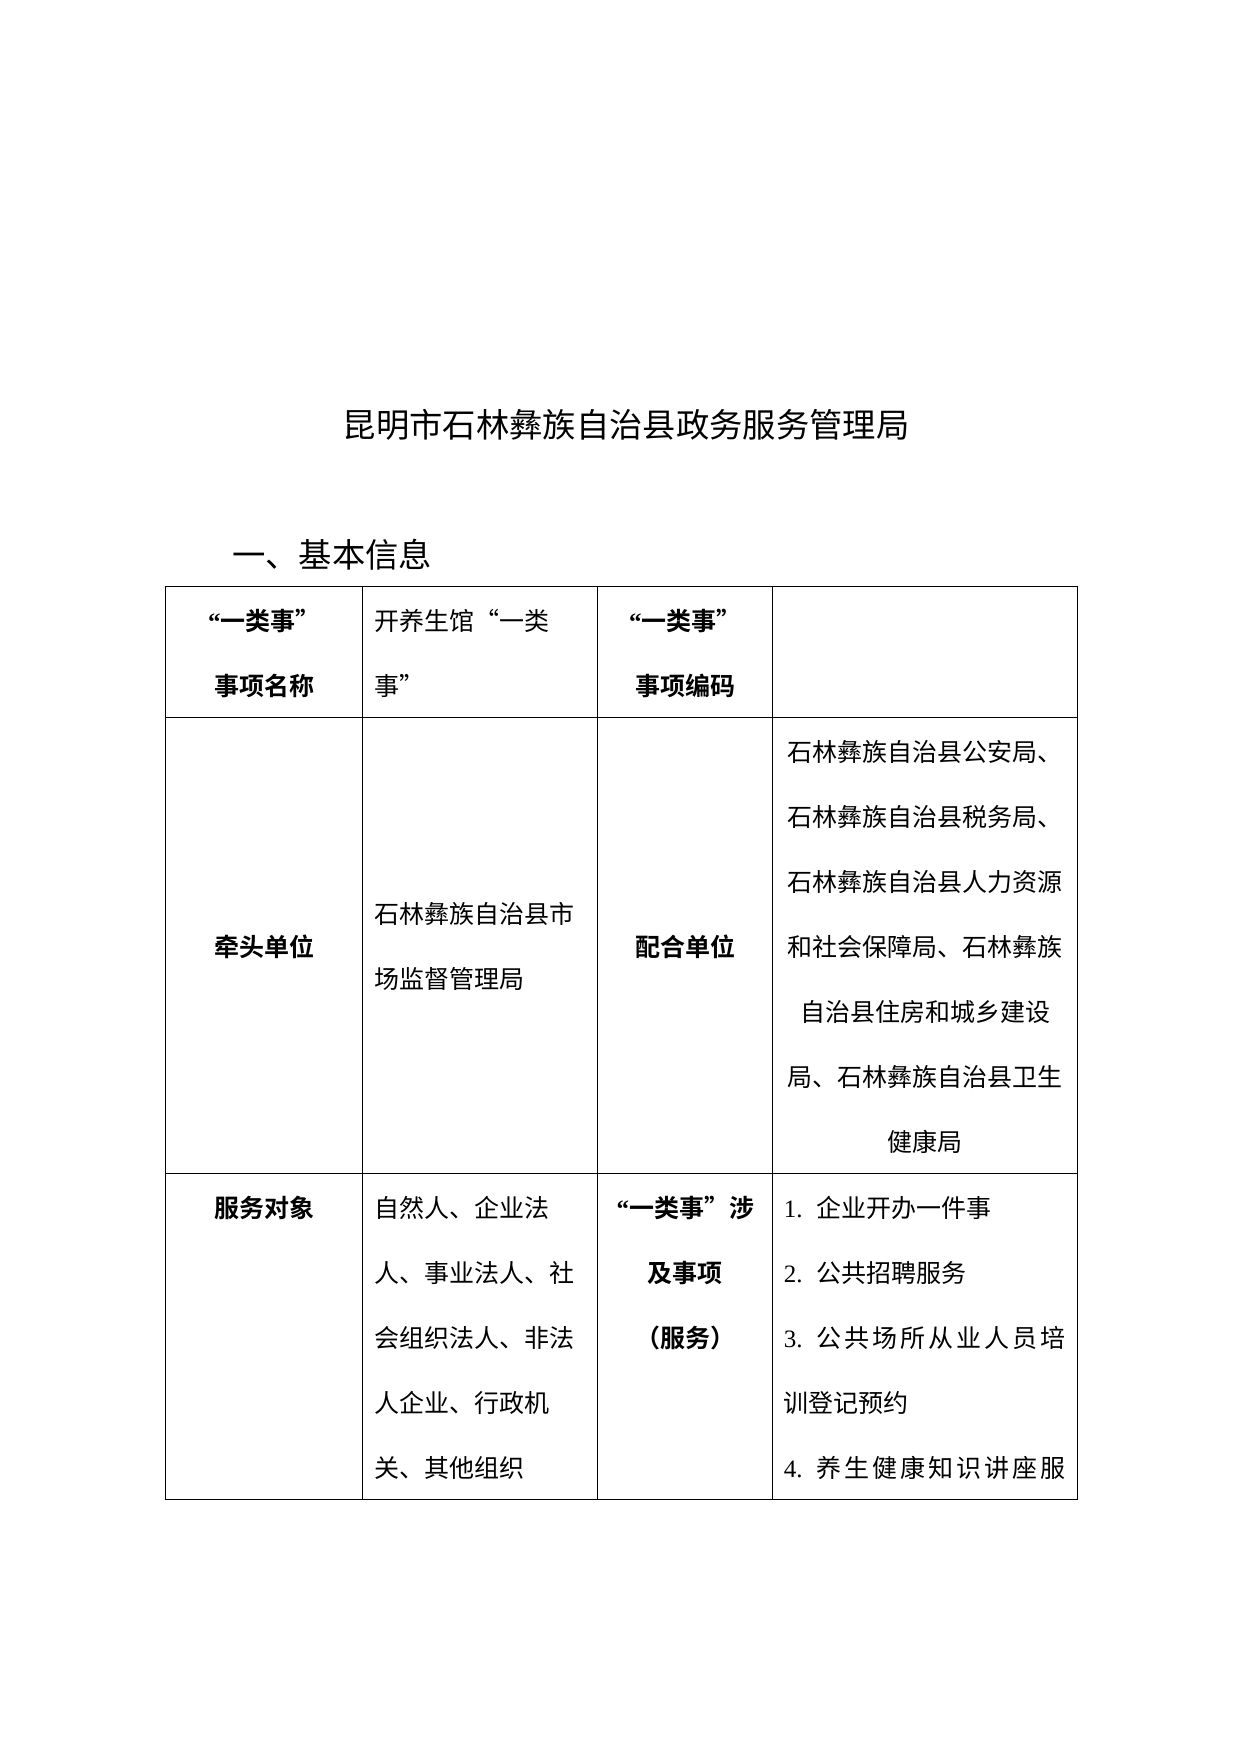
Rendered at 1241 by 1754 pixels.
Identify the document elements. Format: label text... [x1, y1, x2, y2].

table_cell 石林彝族自治县市场监督管理局 [363, 718, 597, 1173]
table_header [773, 587, 1077, 717]
table_cell 石林彝族自治县公安局、石林彝族自治县税务局、石林彝族自治县人力资源和社会保障局、石林彝族自治县住房和城乡建设局、石林彝族自治县卫生健康局 [773, 718, 1077, 1173]
table_header 开养生馆“一类事” [363, 587, 597, 717]
table_cell 配合单位 [598, 718, 772, 1173]
text 一、基本信息 [165, 521, 1087, 586]
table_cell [773, 1174, 1077, 1499]
table_cell “一类事”涉及事项 （服务） [598, 1174, 772, 1499]
table_header “一类事” 事项名称 [166, 587, 362, 717]
text 昆明市石林彝族自治县政务服务管理局 [165, 391, 1087, 456]
table_cell 服务对象 [166, 1174, 362, 1499]
table_header “一类事” 事项编码 [598, 587, 772, 717]
table_cell 牵头单位 [166, 718, 362, 1173]
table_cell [363, 1174, 597, 1499]
